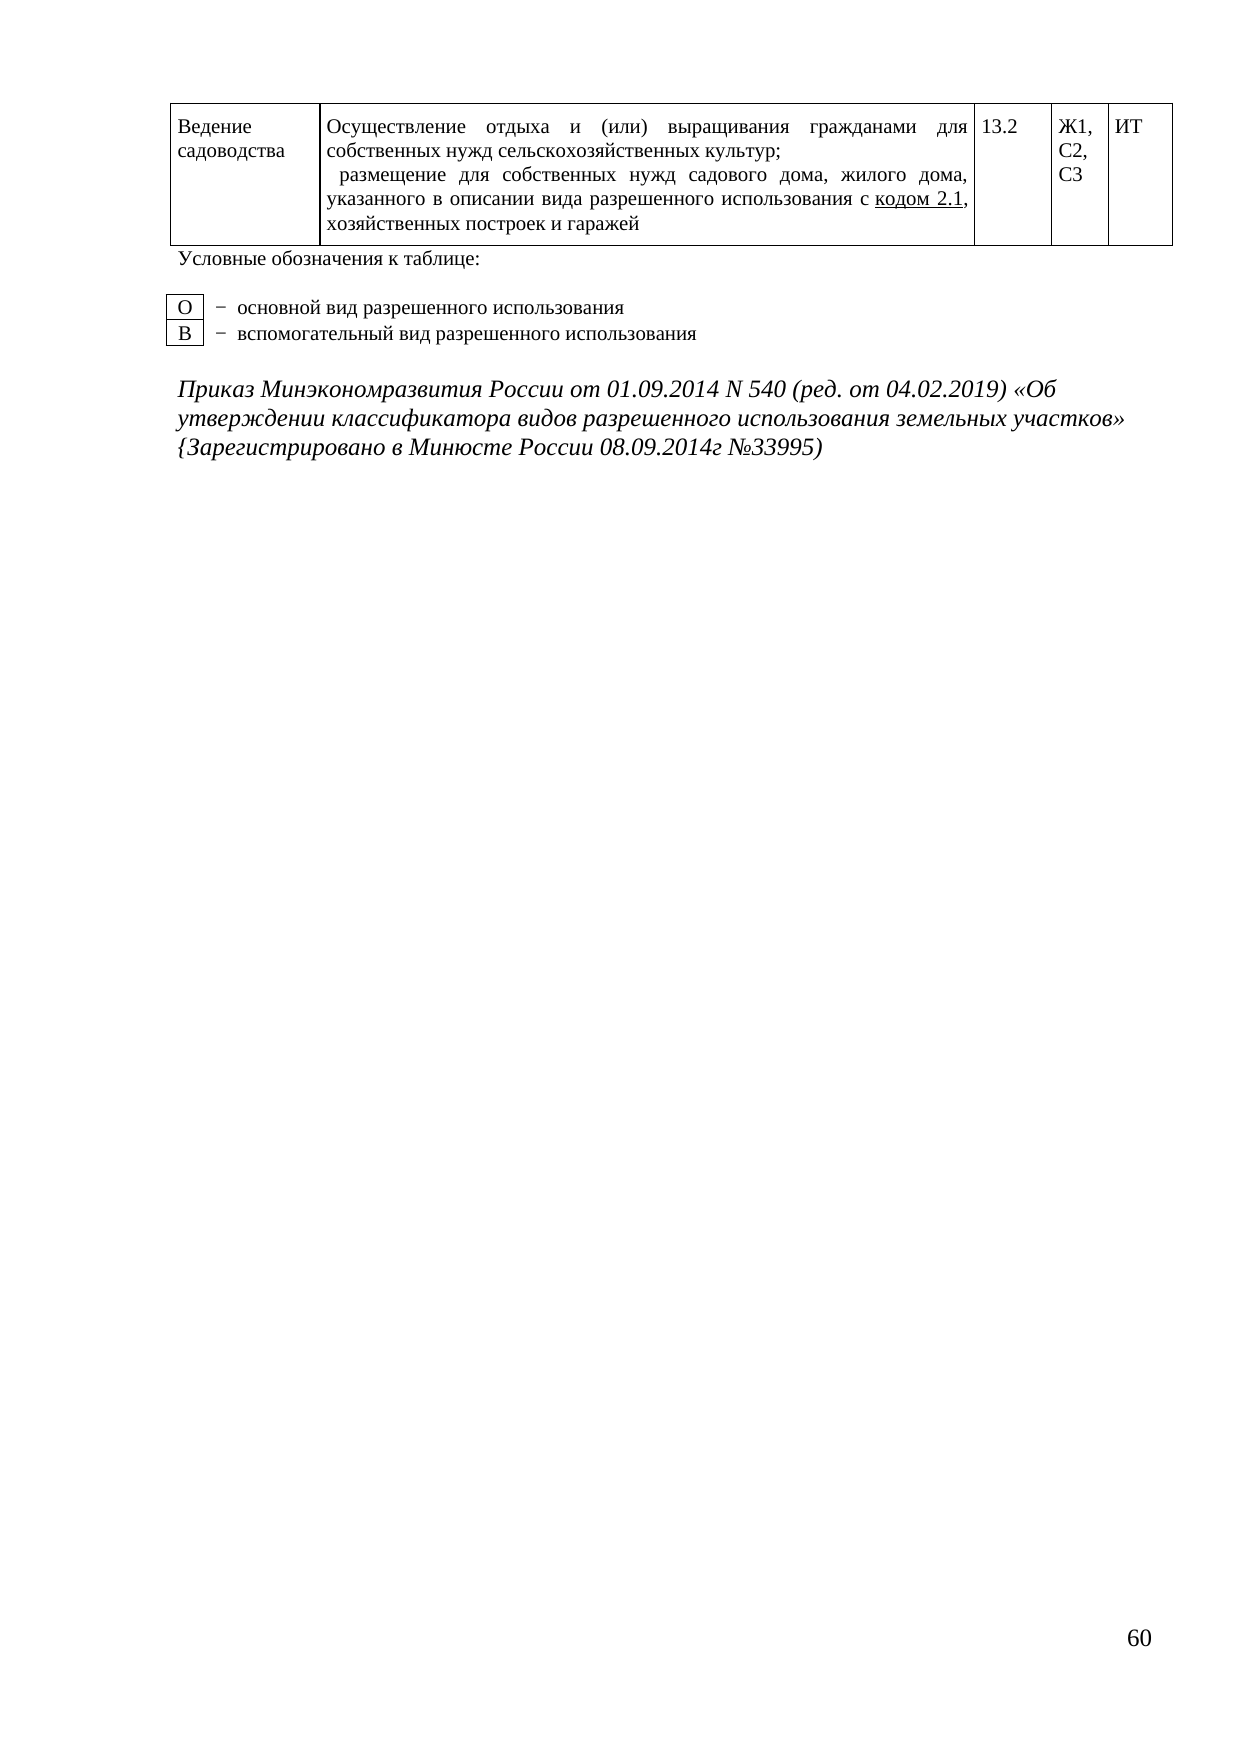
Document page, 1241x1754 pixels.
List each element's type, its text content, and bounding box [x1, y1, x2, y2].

table_cell В [167, 320, 203, 344]
table_cell Осуществление отдыха и (или) выращивания гражданами для собственных нужд сельскохозяйственных культур; размещение для собственных нужд садового дома, жилого дома, указанного в описании вида разрешенного использования с кодом 2.1, хозяйственных построек и гаражей [321, 104, 974, 245]
table_cell ИТ [1109, 104, 1172, 245]
text Условные обозначения к таблице: [177, 246, 1152, 270]
table_cell − вспомогательный вид разрешенного использования [204, 319, 1140, 344]
table_header − основной вид разрешенного использования [204, 294, 1140, 319]
table_cell 13.2 [975, 104, 1051, 245]
table_cell Ж1,С2, С3 [1052, 104, 1108, 245]
text Приказ Минэкономразвития России от 01.09.2014 N 540 (ред. от 04.02.2019) «Об утверждении классификатора видов разрешенного использования земельных участков» {Зарегистрировано в Минюсте России 08.09.2014г №33995) [177, 374, 1152, 461]
table_cell Ведение садоводства [171, 104, 319, 245]
table_header О [167, 295, 203, 319]
